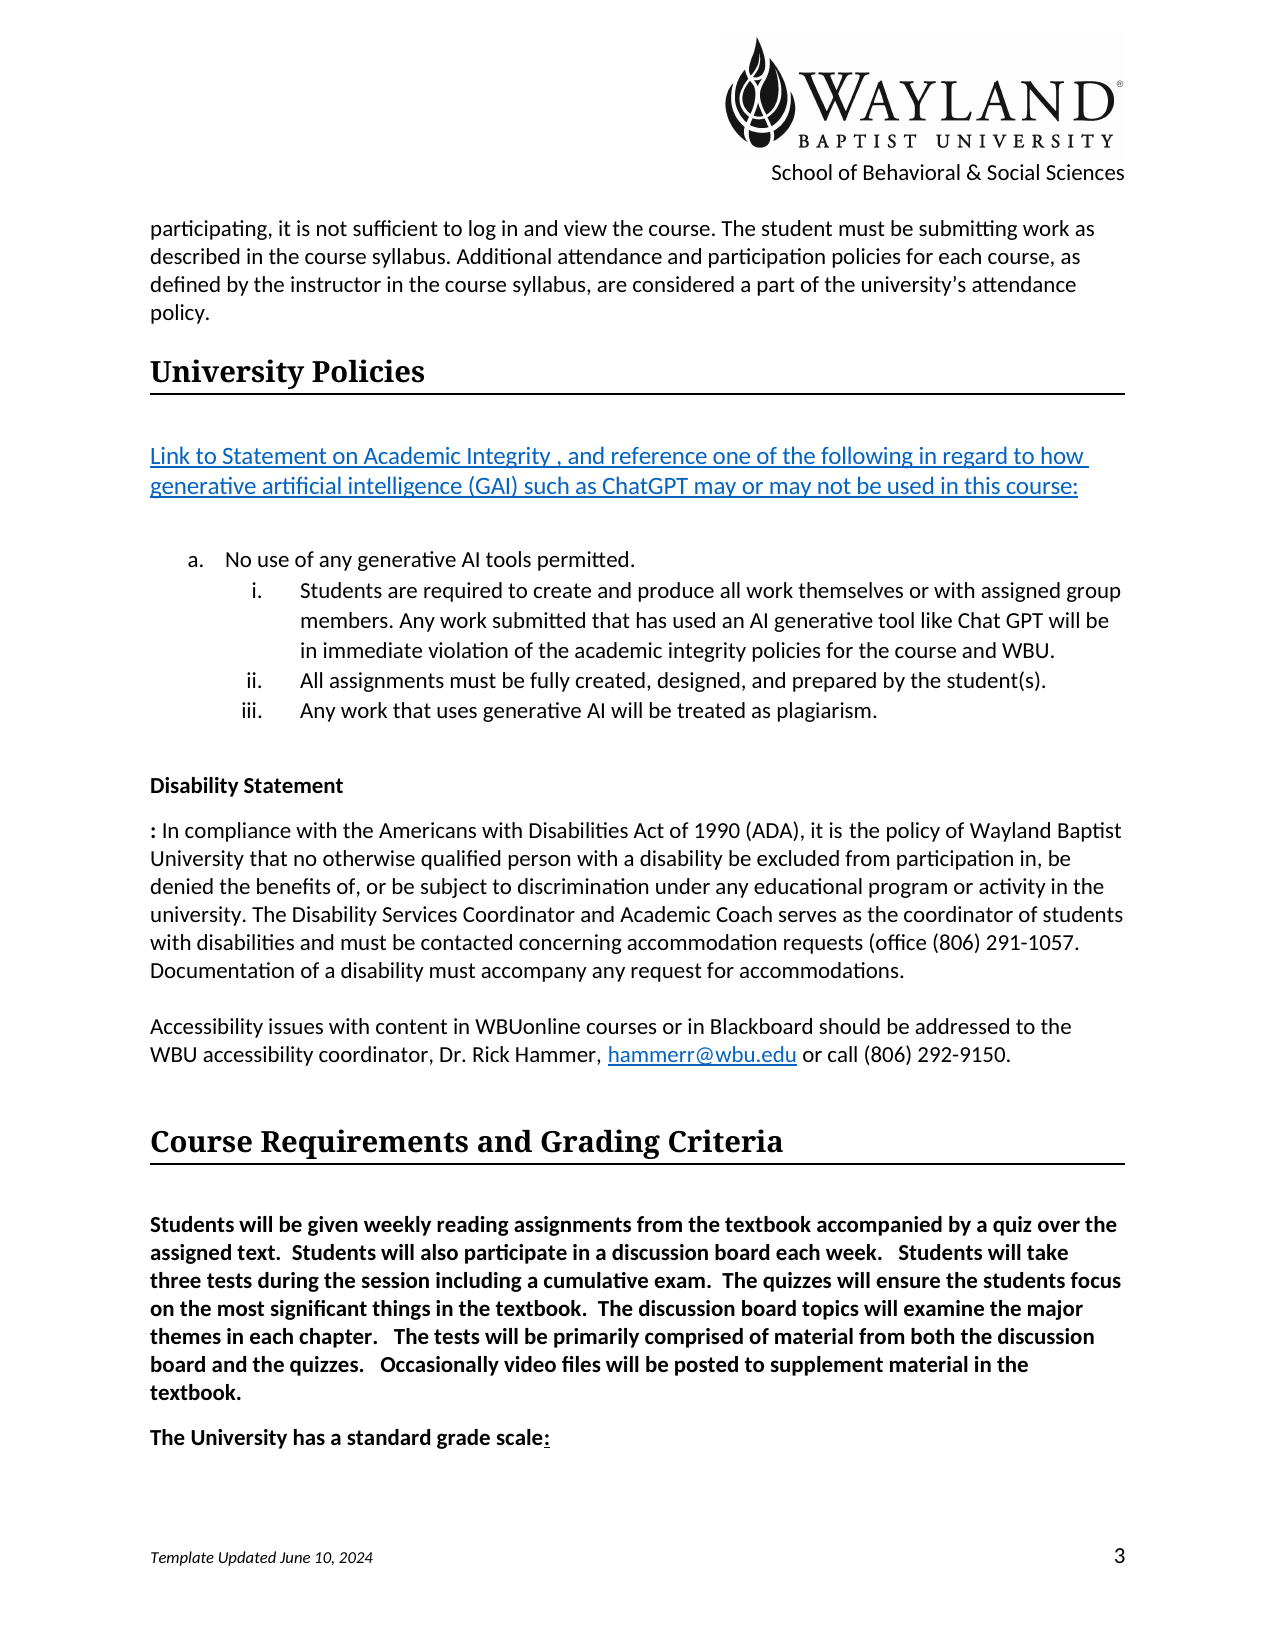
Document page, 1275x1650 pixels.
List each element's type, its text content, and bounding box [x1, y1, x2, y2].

picture [720, 30, 1125, 159]
subtitle Course Requirements and Grading Criteria [150, 1121, 1125, 1163]
text Disability Statement [150, 772, 1125, 799]
list No use of any generative AI tools permitted. [187, 546, 1125, 574]
subtitle University Policies [150, 351, 1125, 393]
text Accessibility issues with content in WBUonline courses or in Blackboard should be addressed to the WBU accessibility coordinator, Dr. Rick Hammer, hammerr@wbu.edu or call (806) 292-9150. [150, 1012, 1125, 1068]
list Students are required to create and produce all work themselves or with assigned group members. Any work submitted that has used an AI generative tool like Chat GPT will be in immediate violation of the academic integrity policies for the course and WBU. [262, 576, 1125, 664]
text : In compliance with the Americans with Disabilities Act of 1990 (ADA), it is the policy of Wayland Baptist University that no otherwise qualified person with a disability be excluded from participation in, be denied the benefits of, or be subject to discrimination under any educational program or activity in the university. The Disability Services Coordinator and Academic Coach serves as the coordinator of students with disabilities and must be contacted concerning accommodation requests (office (806) 291-1057. Documentation of a disability must accompany any request for accommodations. [150, 816, 1125, 984]
text The University has a standard grade scale: [150, 1423, 1125, 1451]
list All assignments must be fully created, designed, and prepared by the student(s). [262, 666, 1125, 694]
text Link to Statement on Academic Integrity , and reference one of the following in regard to how generative artificial intelligence (GAI) such as ChatGPT may or may not be used in this course: [150, 440, 1125, 501]
list Any work that uses generative AI will be treated as plagiarism. [262, 697, 1125, 725]
text Students will be given weekly reading assignments from the textbook accompanied by a quiz over the assigned text. Students will also participate in a discussion board each week. Students will take three tests during the session including a cumulative exam. The quizzes will ensure the students focus on the most significant things in the textbook. The discussion board topics will examine the major themes in each chapter. The tests will be primarily comprised of material from both the discussion board and the quizzes. Occasionally video files will be posted to supplement material in the textbook. [150, 1210, 1125, 1406]
